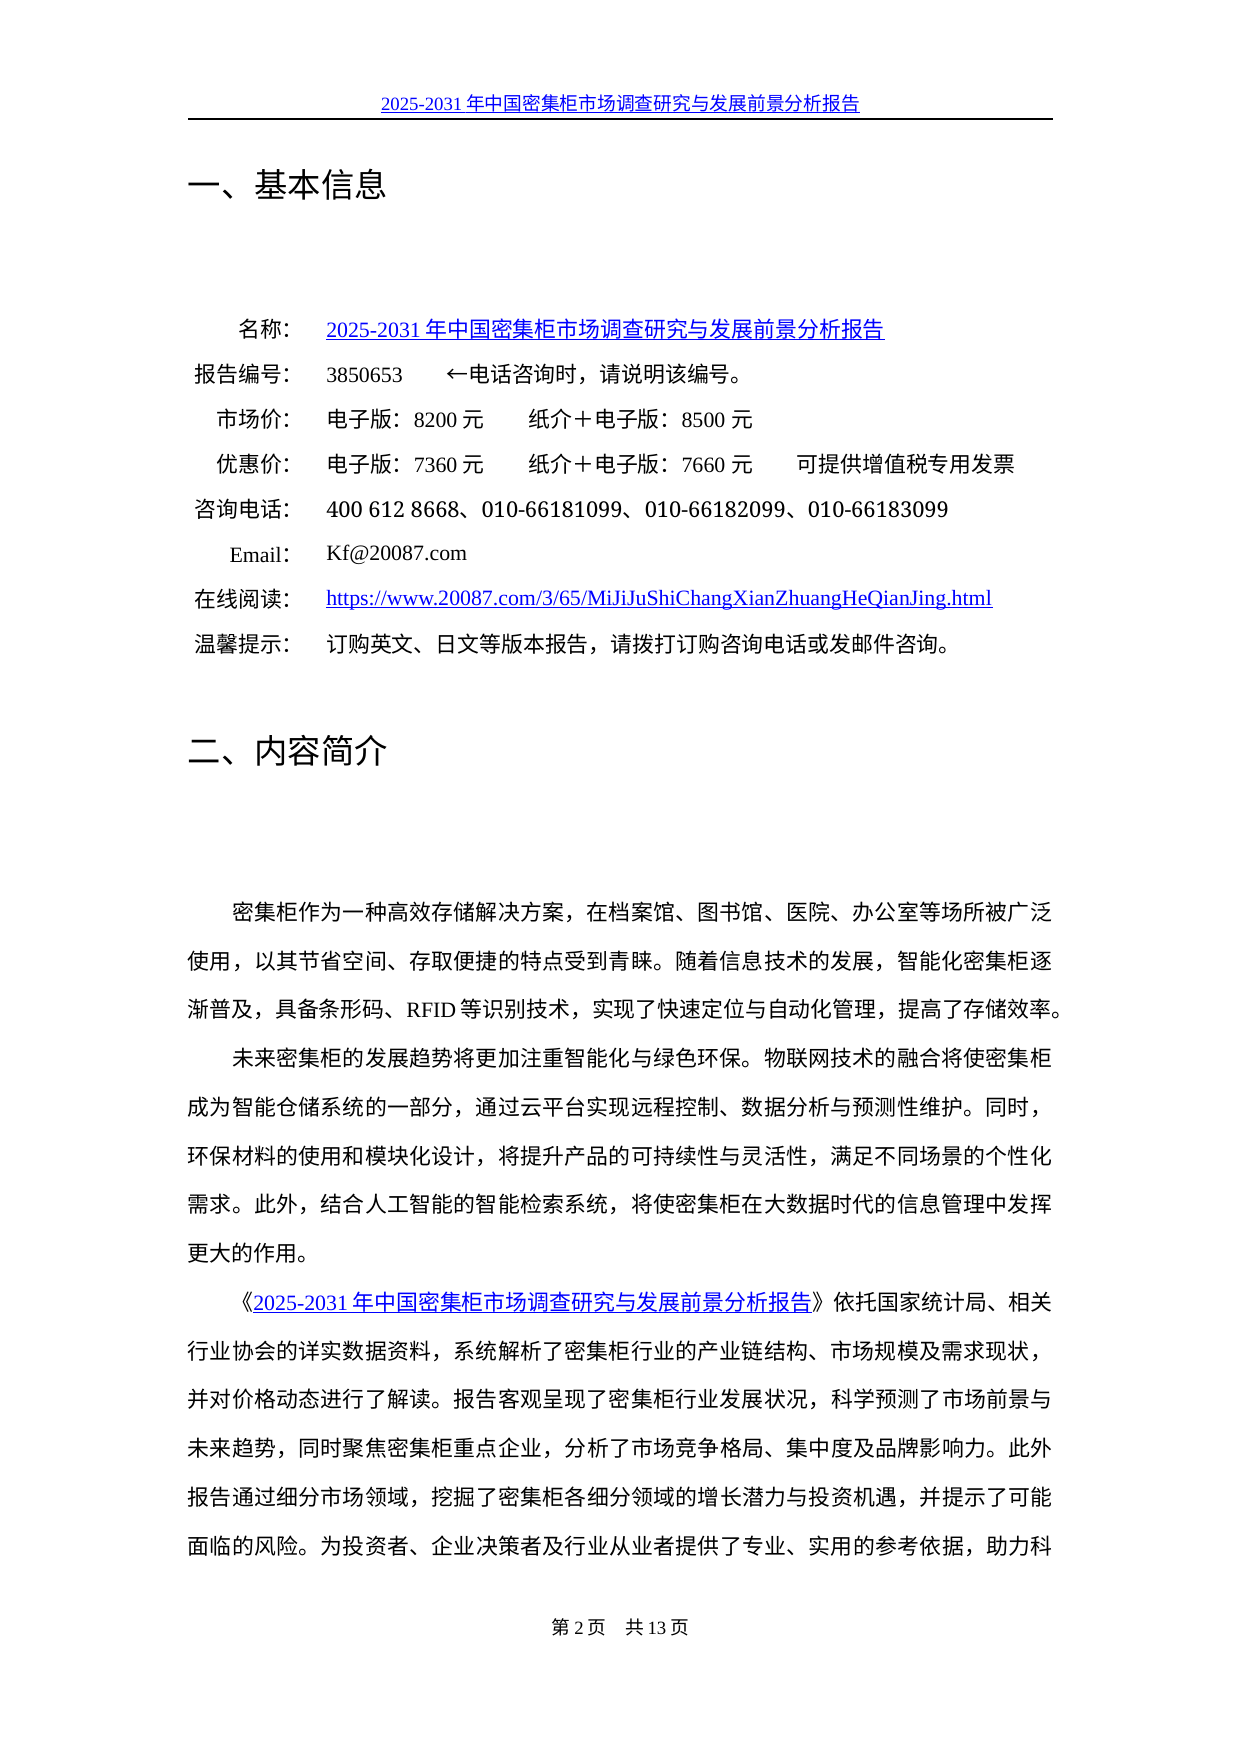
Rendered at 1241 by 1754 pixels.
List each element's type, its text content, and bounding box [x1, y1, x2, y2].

table_cell 咨询电话： [167, 492, 315, 537]
table_cell 市场价： [167, 402, 315, 447]
table_cell 报告编号： [167, 357, 315, 402]
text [187, 894, 1053, 1561]
table_cell 3850653 ←电话咨询时，请说明该编号。 [315, 357, 1073, 402]
title 一、基本信息 [187, 150, 1053, 215]
title 二、内容简介 [187, 717, 1053, 782]
table_cell 电子版：7360 元 纸介＋电子版：7660 元 可提供增值税专用发票 [315, 447, 1073, 492]
table_header 名称： [167, 312, 315, 357]
table_cell Kf@20087.com [315, 537, 1073, 582]
table_cell 电子版：8200 元 纸介＋电子版：8500 元 [315, 402, 1073, 447]
table_cell 温馨提示： [167, 627, 315, 672]
table_cell 优惠价： [167, 447, 315, 492]
table_cell [315, 582, 1073, 627]
table_cell 400 612 8668、010-66181099、010-66182099、010-66183099 [315, 492, 1073, 537]
table_header 2025-2031年中国密集柜市场调查研究与发展前景分析报告 [315, 312, 1073, 357]
table_cell Email： [167, 537, 315, 582]
table_cell 在线阅读： [167, 582, 315, 627]
table_cell 订购英文、日文等版本报告，请拨打订购咨询电话或发邮件咨询。 [315, 627, 1073, 672]
